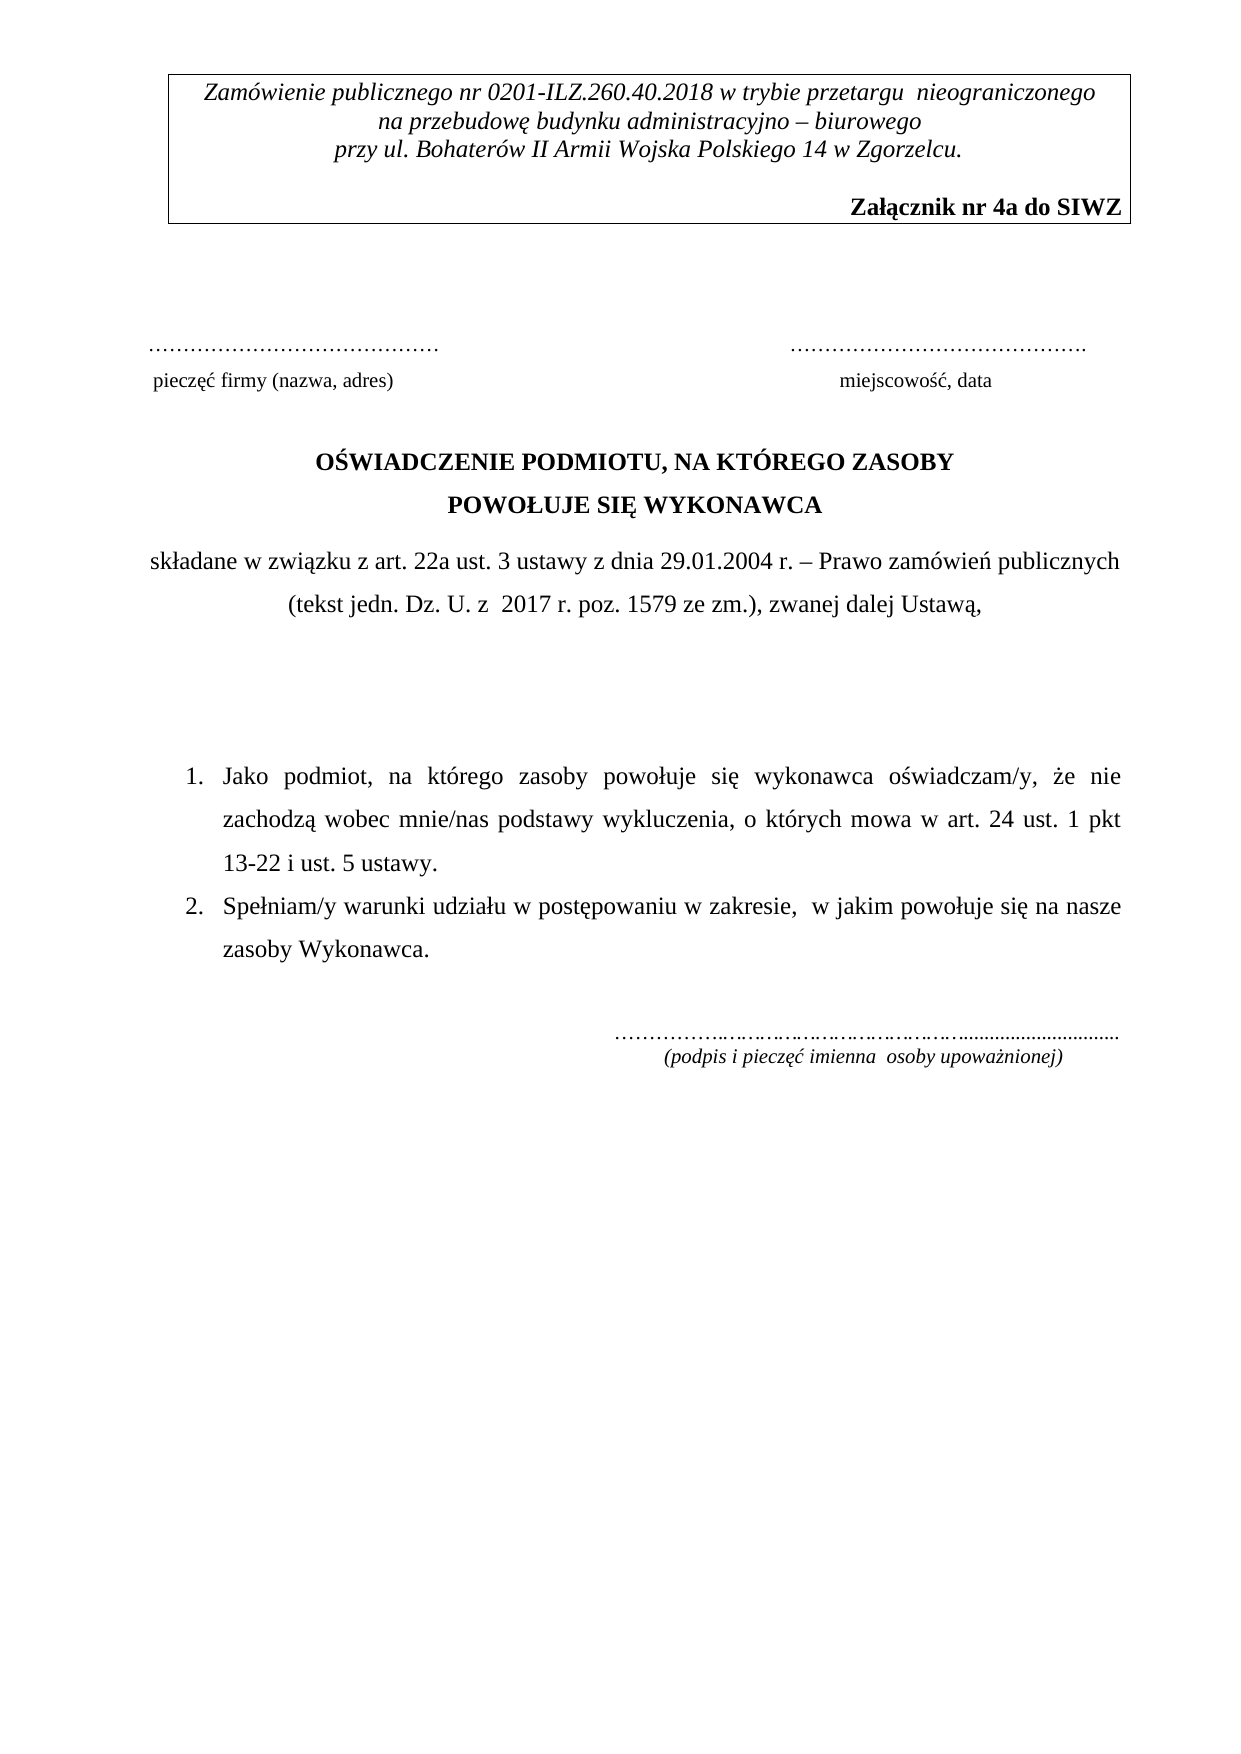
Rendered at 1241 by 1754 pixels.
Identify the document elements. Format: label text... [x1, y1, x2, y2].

list Jako podmiot, na którego zasoby powołuje się wykonawca oświadczam/y, że nie zachodzą wobec mnie/nas podstawy wykluczenia, o których mowa w art. 24 ust. 1 pkt 13-22 i ust. 5 ustawy. [185, 761, 1122, 876]
list Spełniam/y warunki udziału w postępowaniu w zakresie, w jakim powołuje się na nasze zasoby Wykonawca. [185, 891, 1122, 963]
text OŚWIADCZENIE PODMIOTU, NA KTÓREGO ZASOBY [148, 447, 1122, 476]
text składane w związku z art. 22a ust. 3 ustawy z dnia 29.01.2004 r. – Prawo zamówień publicznych (tekst jedn. Dz. U. z 2017 r. poz. 1579 ze zm.), zwanej dalej Ustawą, [148, 546, 1122, 618]
text (podpis i pieczęć imienna osoby upoważnionej) [664, 1044, 1122, 1068]
text …………….………………………………….............................. [148, 1020, 1122, 1044]
text POWOŁUJE SIĘ WYKONAWCA [148, 490, 1122, 519]
text pieczęć firmy (nazwa, adres) miejscowość, data [148, 368, 1122, 392]
text …………………………………… ……………………………………. [148, 332, 1122, 356]
